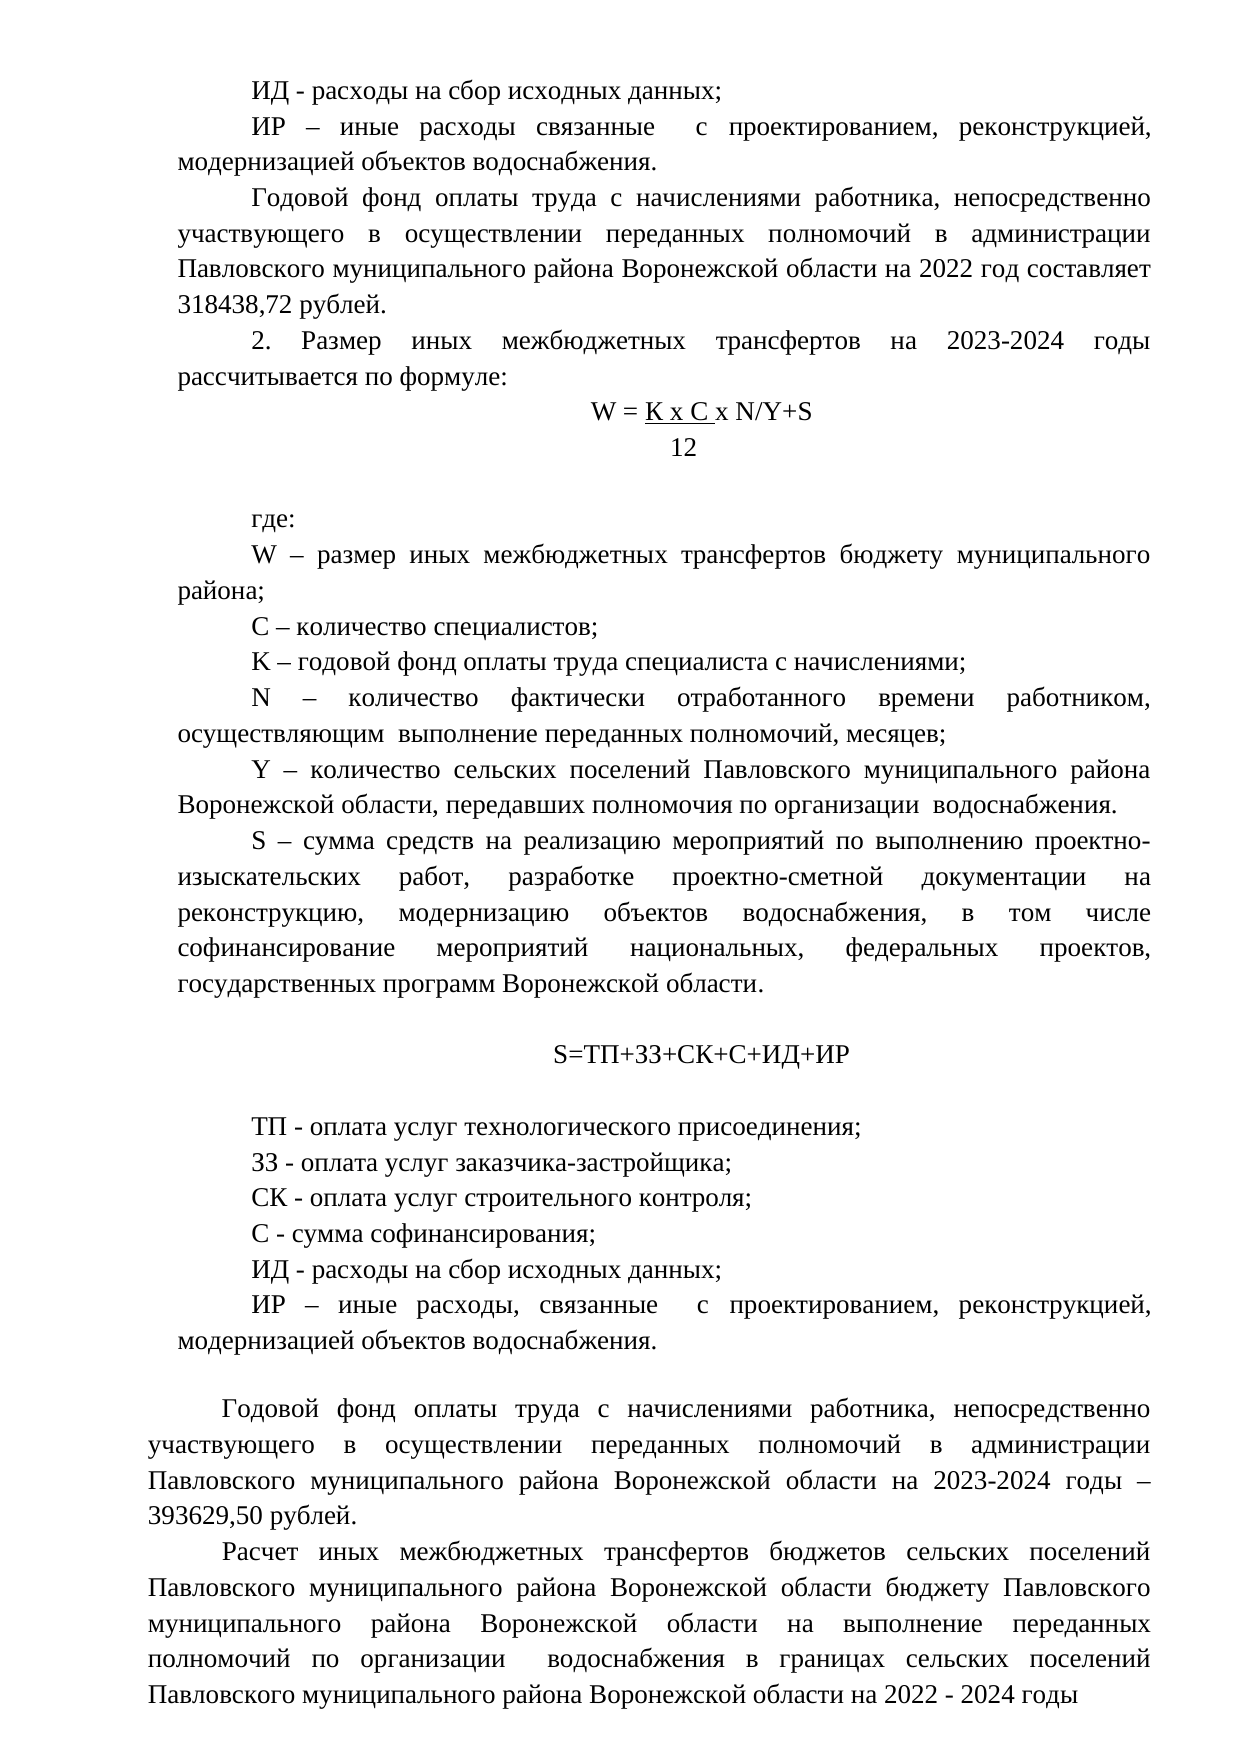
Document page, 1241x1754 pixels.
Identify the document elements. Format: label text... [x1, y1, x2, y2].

text С – количество специалистов; [177, 610, 1152, 641]
text ИР – иные расходы связанные с проектированием, реконструкцией, модернизацией объектов водоснабжения. [177, 109, 1152, 176]
text ЗЗ - оплата услуг заказчика-застройщика; [177, 1146, 1152, 1177]
text ИД - расходы на сбор исходных данных; [177, 74, 1152, 105]
text Y – количество сельских поселений Павловского муниципального района Воронежской области, передавших полномочия по организации водоснабжения. [177, 753, 1152, 819]
text Годовой фонд оплаты труда с начислениями работника, непосредственно участвующего в осуществлении переданных полномочий в администрации Павловского муниципального района Воронежской области на 2023-2024 годы – 393629,50 рублей. [148, 1392, 1152, 1531]
text ИД - расходы на сбор исходных данных; [177, 1253, 1152, 1284]
text 2. Размер иных межбюджетных трансфертов на 2023-2024 годы рассчитывается по формуле: [177, 324, 1152, 391]
text K – годовой фонд оплаты труда специалиста с начислениями; [177, 646, 1152, 677]
text S=ТП+ЗЗ+СК+С+ИД+ИР [177, 1038, 1152, 1070]
text Расчет иных межбюджетных трансфертов бюджетов сельских поселений Павловского муниципального района Воронежской области бюджету Павловского муниципального района Воронежской области на выполнение переданных полномочий по организации водоснабжения в границах сельских поселений Павловского муниципального района Воронежской области на 2022 - 2024 годы [148, 1535, 1152, 1709]
text N – количество фактически отработанного времени работником, осуществляющим выполнение переданных полномочий, месяцев; [177, 681, 1152, 748]
text Годовой фонд оплаты труда с начислениями работника, непосредственно участвующего в осуществлении переданных полномочий в администрации Павловского муниципального района Воронежской области на 2022 год составляет 318438,72 рублей. [177, 181, 1152, 319]
text ИР – иные расходы, связанные с проектированием, реконструкцией, модернизацией объектов водоснабжения. [177, 1289, 1152, 1356]
text где: [177, 503, 1152, 534]
text 12 [177, 431, 1152, 462]
text СК - оплата услуг строительного контроля; [177, 1181, 1152, 1213]
text С - сумма софинансирования; [177, 1217, 1152, 1248]
text W – размер иных межбюджетных трансфертов бюджету муниципального района; [177, 538, 1152, 605]
text S – сумма средств на реализацию мероприятий по выполнению проектно-изыскательских работ, разработке проектно-сметной документации на реконструкцию, модернизацию объектов водоснабжения, в том числе софинансирование мероприятий национальных, федеральных проектов, государственных программ Воронежской области. [177, 824, 1152, 998]
text ТП - оплата услуг технологического присоединения; [177, 1110, 1152, 1141]
text W = К х С x N/Y+S [177, 395, 1152, 427]
